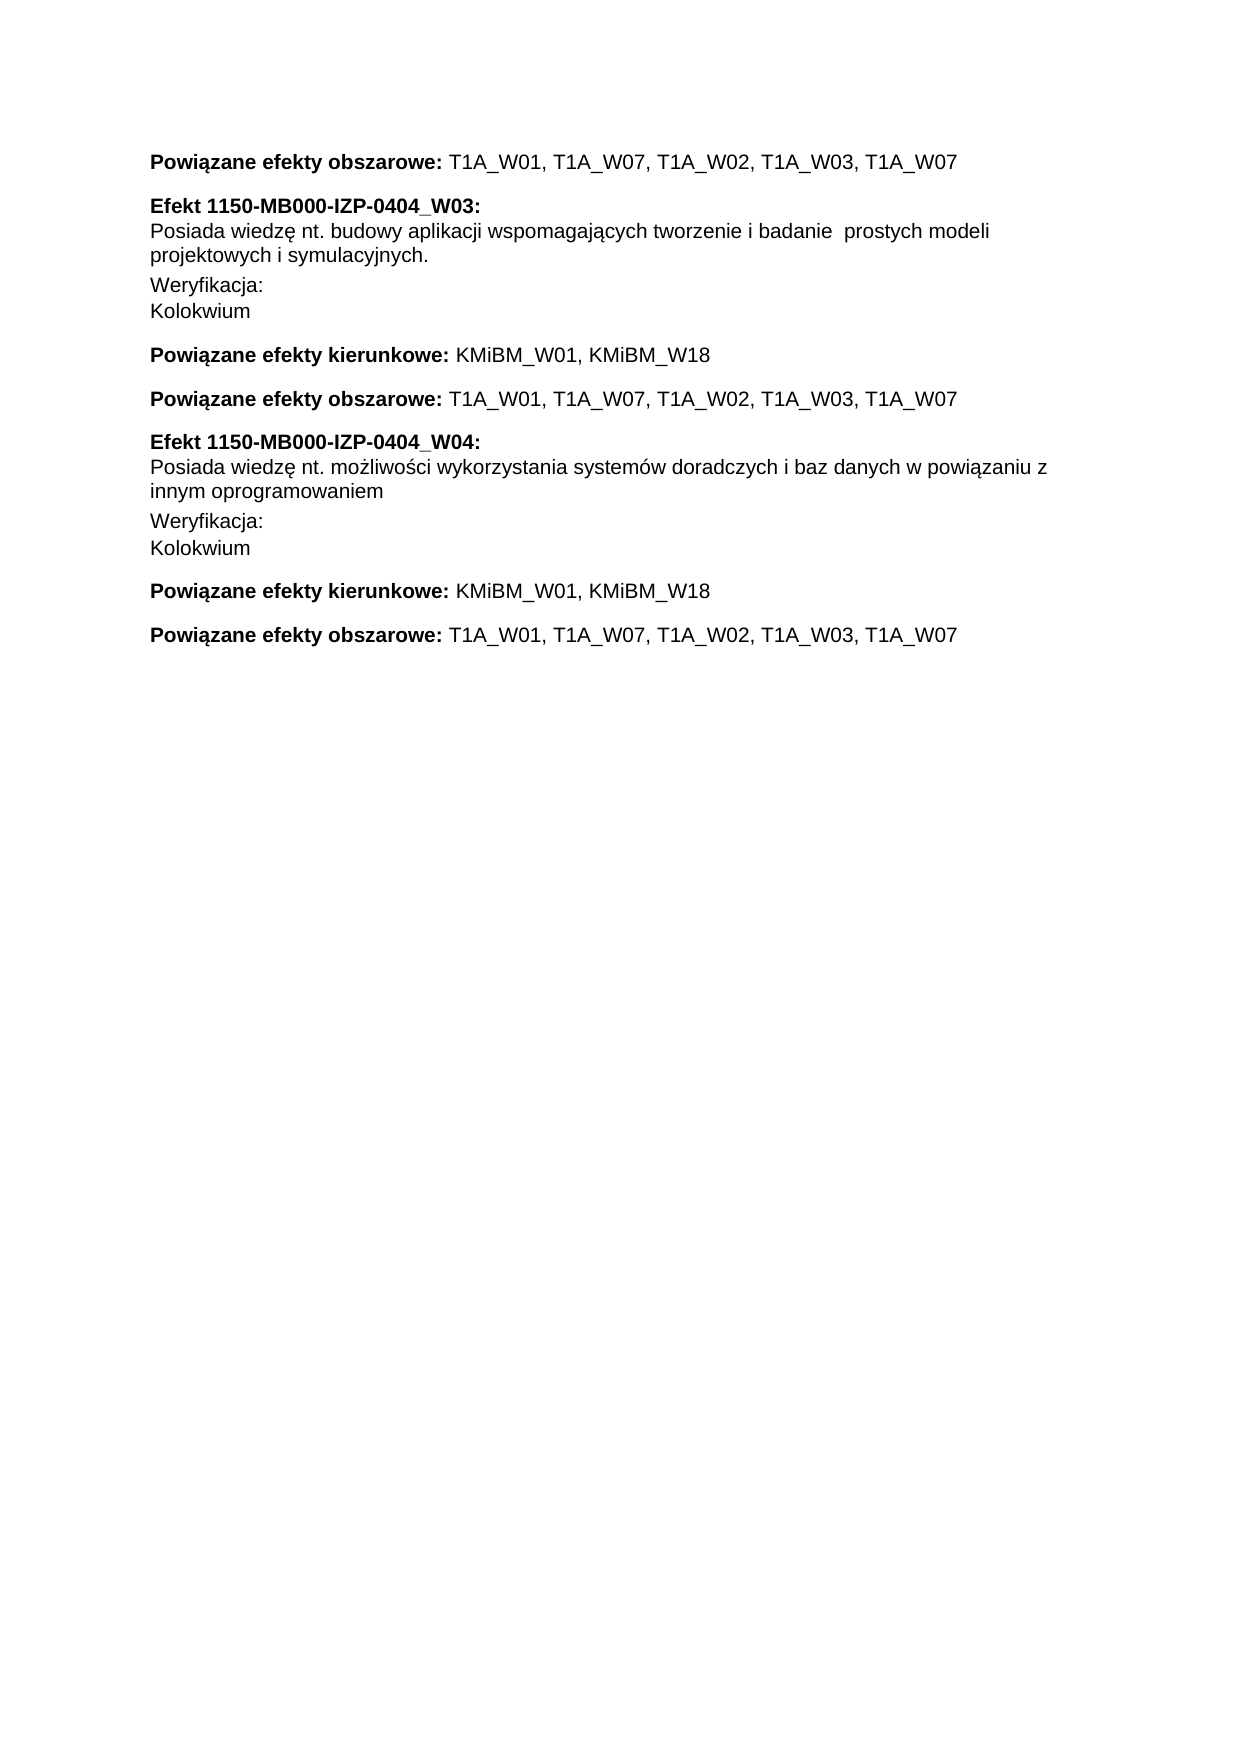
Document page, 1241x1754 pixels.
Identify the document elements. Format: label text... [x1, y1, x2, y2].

text Powiązane efekty obszarowe: T1A_W01, T1A_W07, T1A_W02, T1A_W03, T1A_W07 [150, 386, 1090, 410]
text Kolokwium [150, 535, 1090, 559]
text Powiązane efekty obszarowe: T1A_W01, T1A_W07, T1A_W02, T1A_W03, T1A_W07 [150, 150, 1090, 174]
text Powiązane efekty kierunkowe: KMiBM_W01, KMiBM_W18 [150, 343, 1090, 367]
text Posiada wiedzę nt. budowy aplikacji wspomagających tworzenie i badanie prostych modeli projektowych i symulacyjnych. [150, 219, 1090, 267]
text Weryfikacja: [150, 509, 1090, 533]
text Efekt 1150-MB000-IZP-0404_W04: [150, 430, 1090, 454]
text Efekt 1150-MB000-IZP-0404_W03: [150, 194, 1090, 218]
text Powiązane efekty kierunkowe: KMiBM_W01, KMiBM_W18 [150, 579, 1090, 603]
text Weryfikacja: [150, 273, 1090, 297]
text Powiązane efekty obszarowe: T1A_W01, T1A_W07, T1A_W02, T1A_W03, T1A_W07 [150, 623, 1090, 647]
text Posiada wiedzę nt. możliwości wykorzystania systemów doradczych i baz danych w powiązaniu z innym oprogramowaniem [150, 455, 1090, 503]
text Kolokwium [150, 299, 1090, 323]
